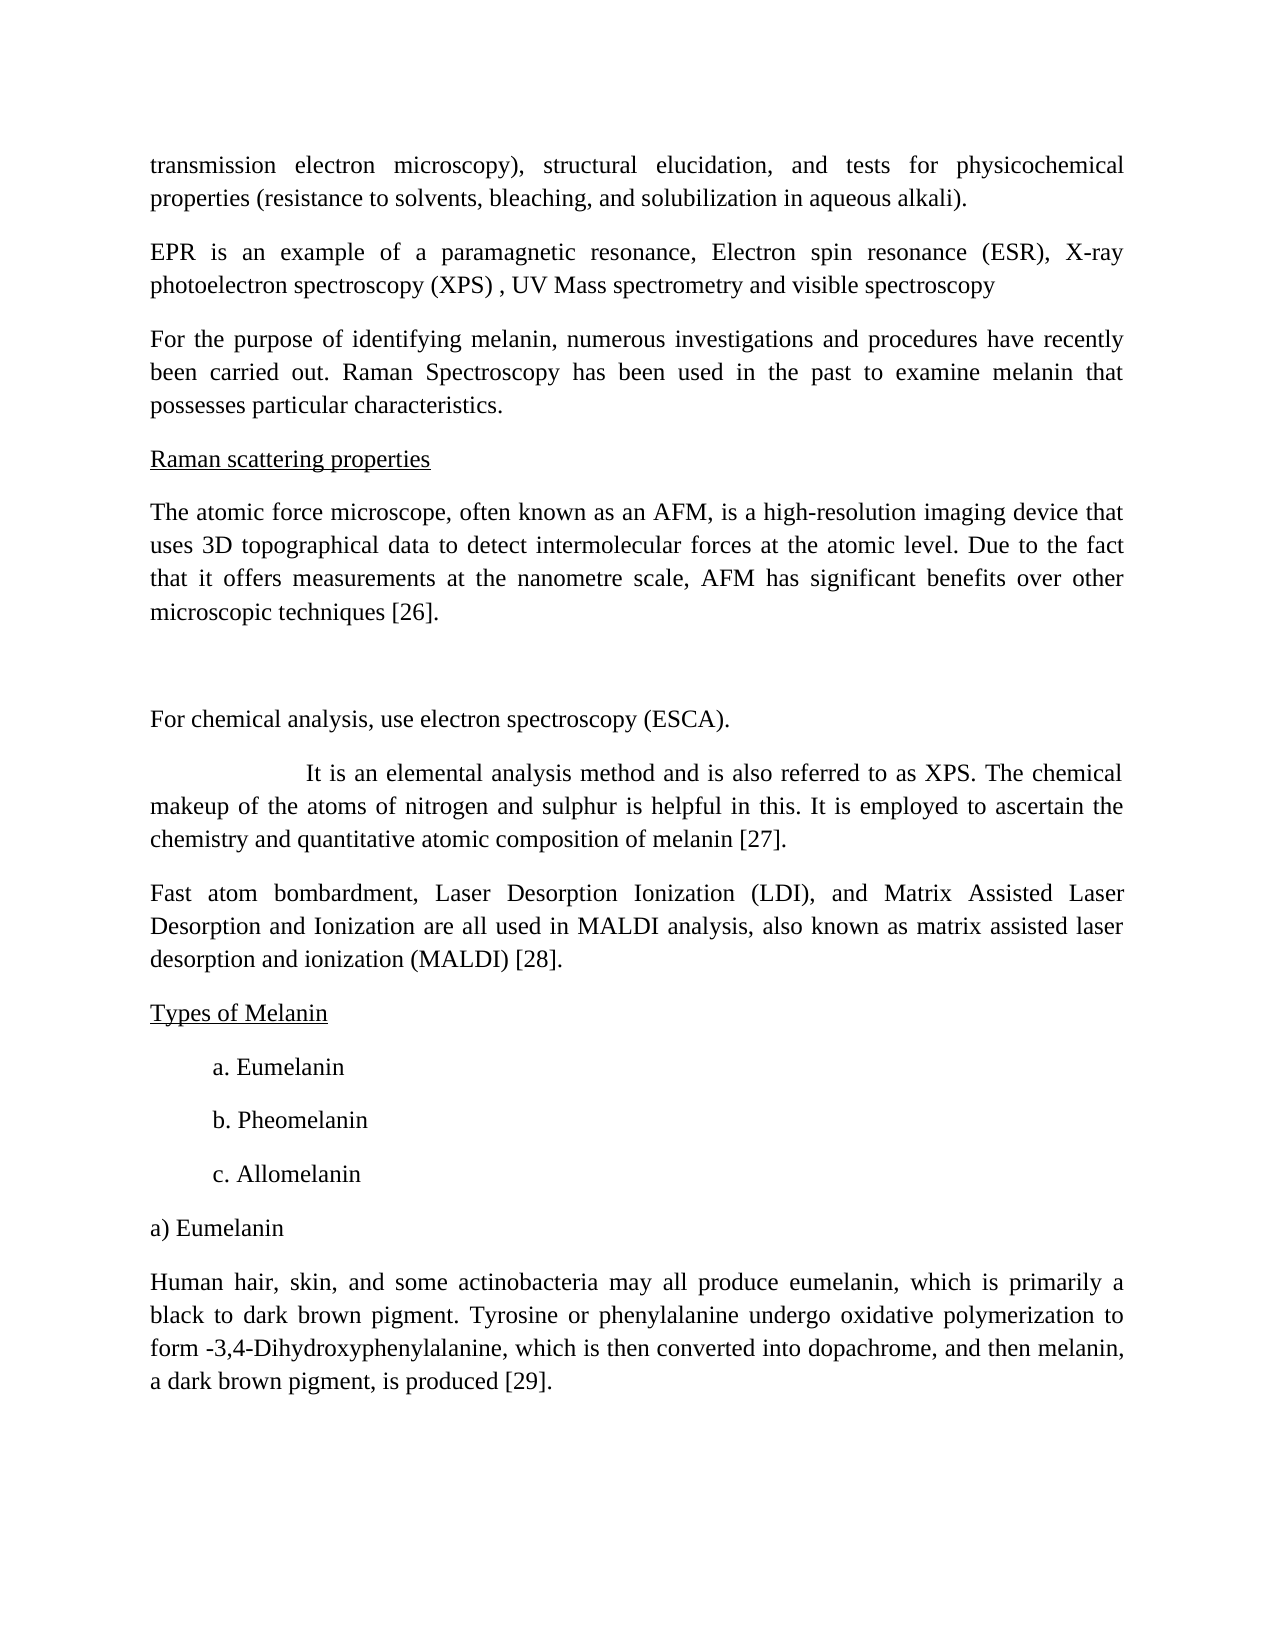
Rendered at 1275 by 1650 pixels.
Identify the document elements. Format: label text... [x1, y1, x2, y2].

text EPR is an example of a paramagnetic resonance, Electron spin resonance (ESR), X-ray photoelectron spectroscopy (XPS) , UV Mass spectrometry and visible spectroscopy [150, 237, 1125, 299]
text Raman scattering properties [150, 444, 1125, 472]
text a. Eumelanin [150, 1052, 1125, 1081]
text Fast atom bombardment, Laser Desorption Ionization (LDI), and Matrix Assisted Laser Desorption and Ionization are all used in MALDI analysis, also known as matrix assisted laser desorption and ionization (MALDI) [28]. [150, 878, 1125, 973]
text The atomic force microscope, often known as an AFM, is a high-resolution imaging device that uses 3D topographical data to detect intermolecular forces at the atomic level. Due to the fact that it offers measurements at the nanometre scale, AFM has significant benefits over other microscopic techniques [26]. [150, 497, 1125, 625]
text Types of Melanin [150, 998, 1125, 1027]
text c. Allomelanin [150, 1159, 1125, 1188]
text b. Pheomelanin [150, 1106, 1125, 1134]
text a) Eumelanin [150, 1213, 1125, 1242]
text For chemical analysis, use electron spectroscopy (ESCA). [150, 704, 1125, 733]
text Human hair, skin, and some actinobacteria may all produce eumelanin, which is primarily a black to dark brown pigment. Tyrosine or phenylalanine undergo oxidative polymerization to form -3,4-Dihydroxyphenylalanine, which is then converted into dopachrome, and then melanin, a dark brown pigment, is produced [29]. [150, 1267, 1125, 1395]
text It is an elemental analysis method and is also referred to as XPS. The chemical makeup of the atoms of nitrogen and sulphur is helpful in this. It is employed to ascertain the chemistry and quantitative atomic composition of melanin [27]. [150, 758, 1125, 853]
text For the purpose of identifying melanin, numerous investigations and procedures have recently been carried out. Raman Spectroscopy has been used in the past to examine melanin that possesses particular characteristics. [150, 324, 1125, 418]
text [150, 150, 1125, 212]
